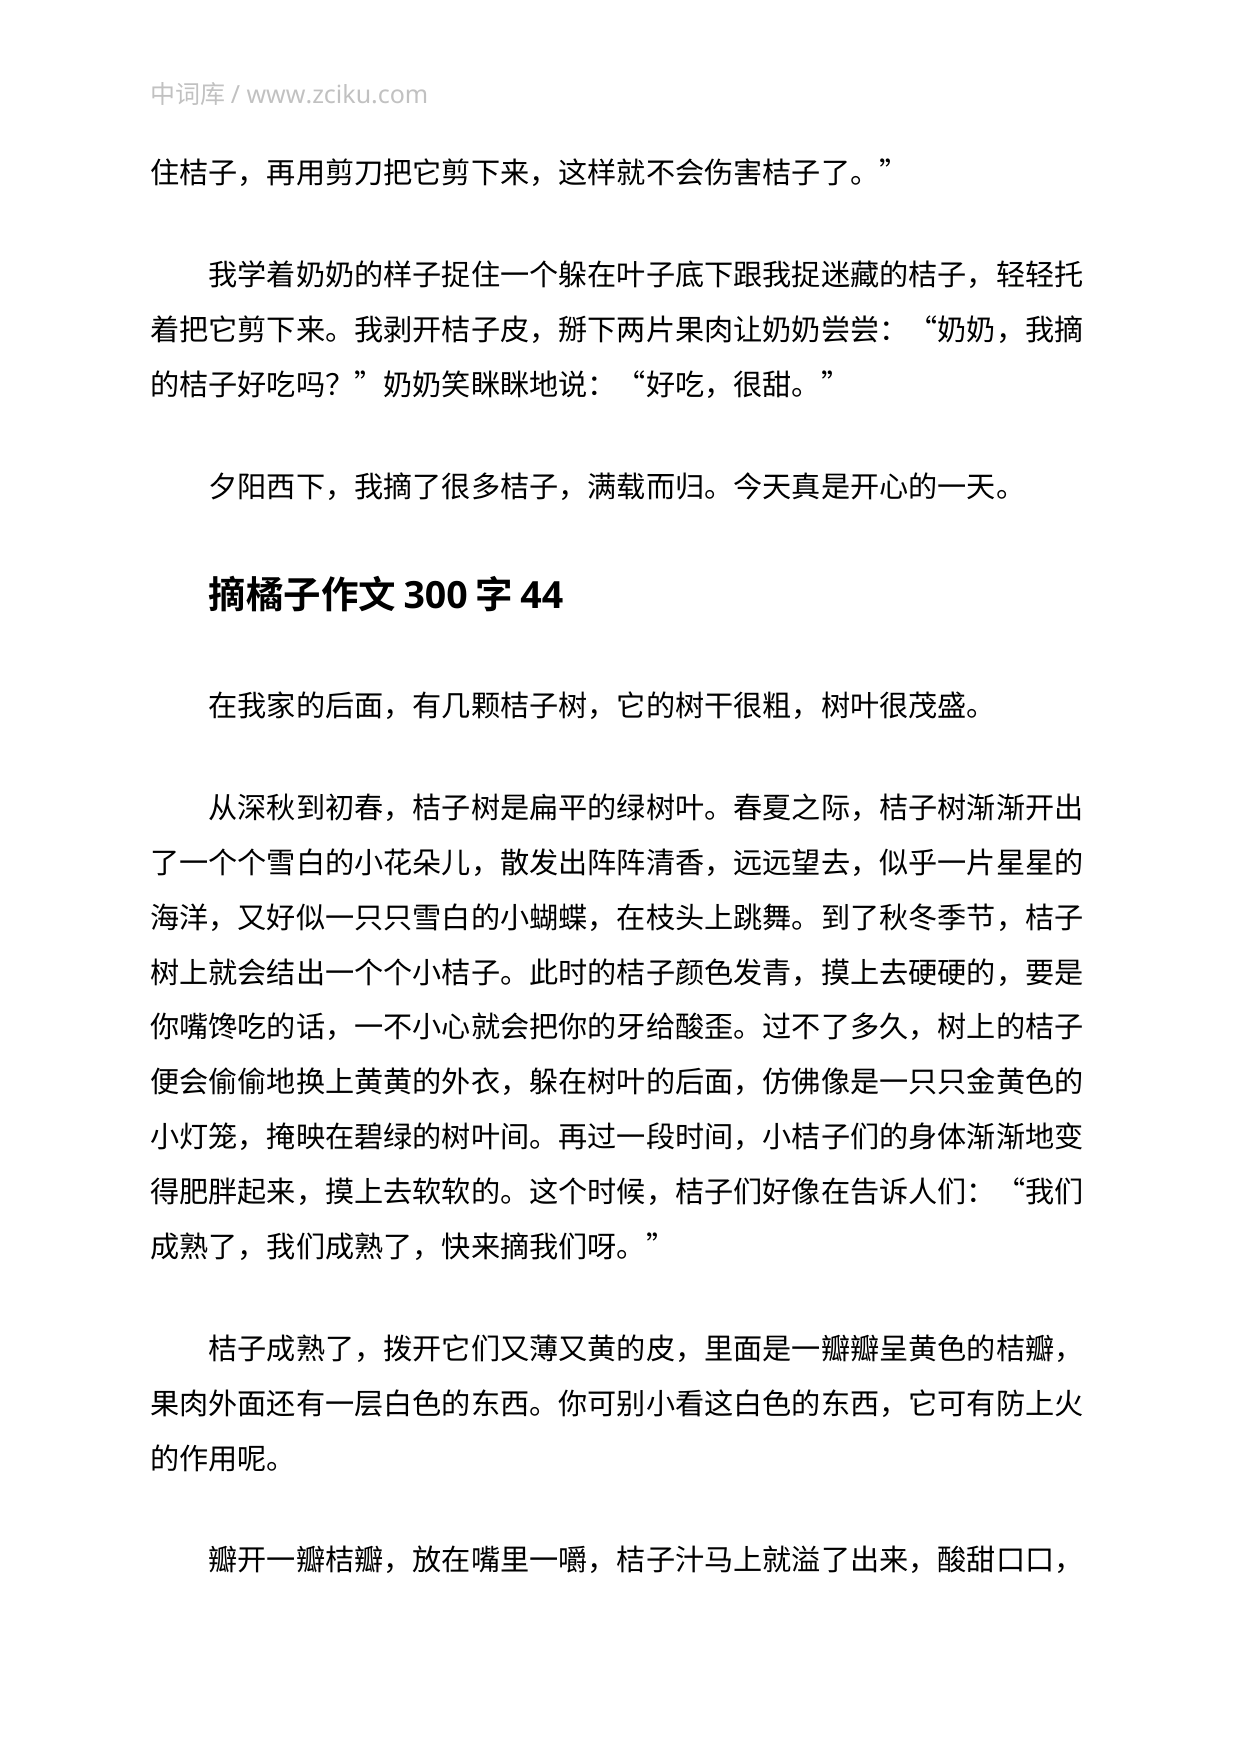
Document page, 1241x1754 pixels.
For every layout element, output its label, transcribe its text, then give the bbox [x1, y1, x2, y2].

text 在我家的后面，有几颗桔子树，它的树干很粗，树叶很茂盛。 [150, 683, 1090, 725]
text 桔子成熟了，拨开它们又薄又黄的皮，里面是一瓣瓣呈黄色的桔瓣，果肉外面还有一层白色的东西。你可别小看这白色的东西，它可有防上火的作用呢。 [150, 1325, 1090, 1477]
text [150, 1537, 1090, 1579]
text 夕阳西下，我摘了很多桔子，满载而归。今天真是开心的一天。 [150, 463, 1090, 506]
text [150, 150, 1090, 192]
text 从深秋到初春，桔子树是扁平的绿树叶。春夏之际，桔子树渐渐开出了一个个雪白的小花朵儿，散发出阵阵清香，远远望去，似乎一片星星的海洋，又好似一只只雪白的小蝴蝶，在枝头上跳舞。到了秋冬季节，桔子树上就会结出一个个小桔子。此时的桔子颜色发青，摸上去硬硬的，要是你嘴馋吃的话，一不小心就会把你的牙给酸歪。过不了多久，树上的桔子便会偷偷地换上黄黄的外衣，躲在树叶的后面，仿佛像是一只只金黄色的小灯笼，掩映在碧绿的树叶间。再过一段时间，小桔子们的身体渐渐地变得肥胖起来，摸上去软软的。这个时候，桔子们好像在告诉人们：“我们成熟了，我们成熟了，快来摘我们呀。” [150, 784, 1090, 1266]
text 摘橘子作文300字44 [150, 565, 1090, 619]
text 我学着奶奶的样子捉住一个躲在叶子底下跟我捉迷藏的桔子，轻轻托着把它剪下来。我剥开桔子皮，掰下两片果肉让奶奶尝尝：“奶奶，我摘的桔子好吃吗？”奶奶笑眯眯地说：“好吃，很甜。” [150, 252, 1090, 404]
